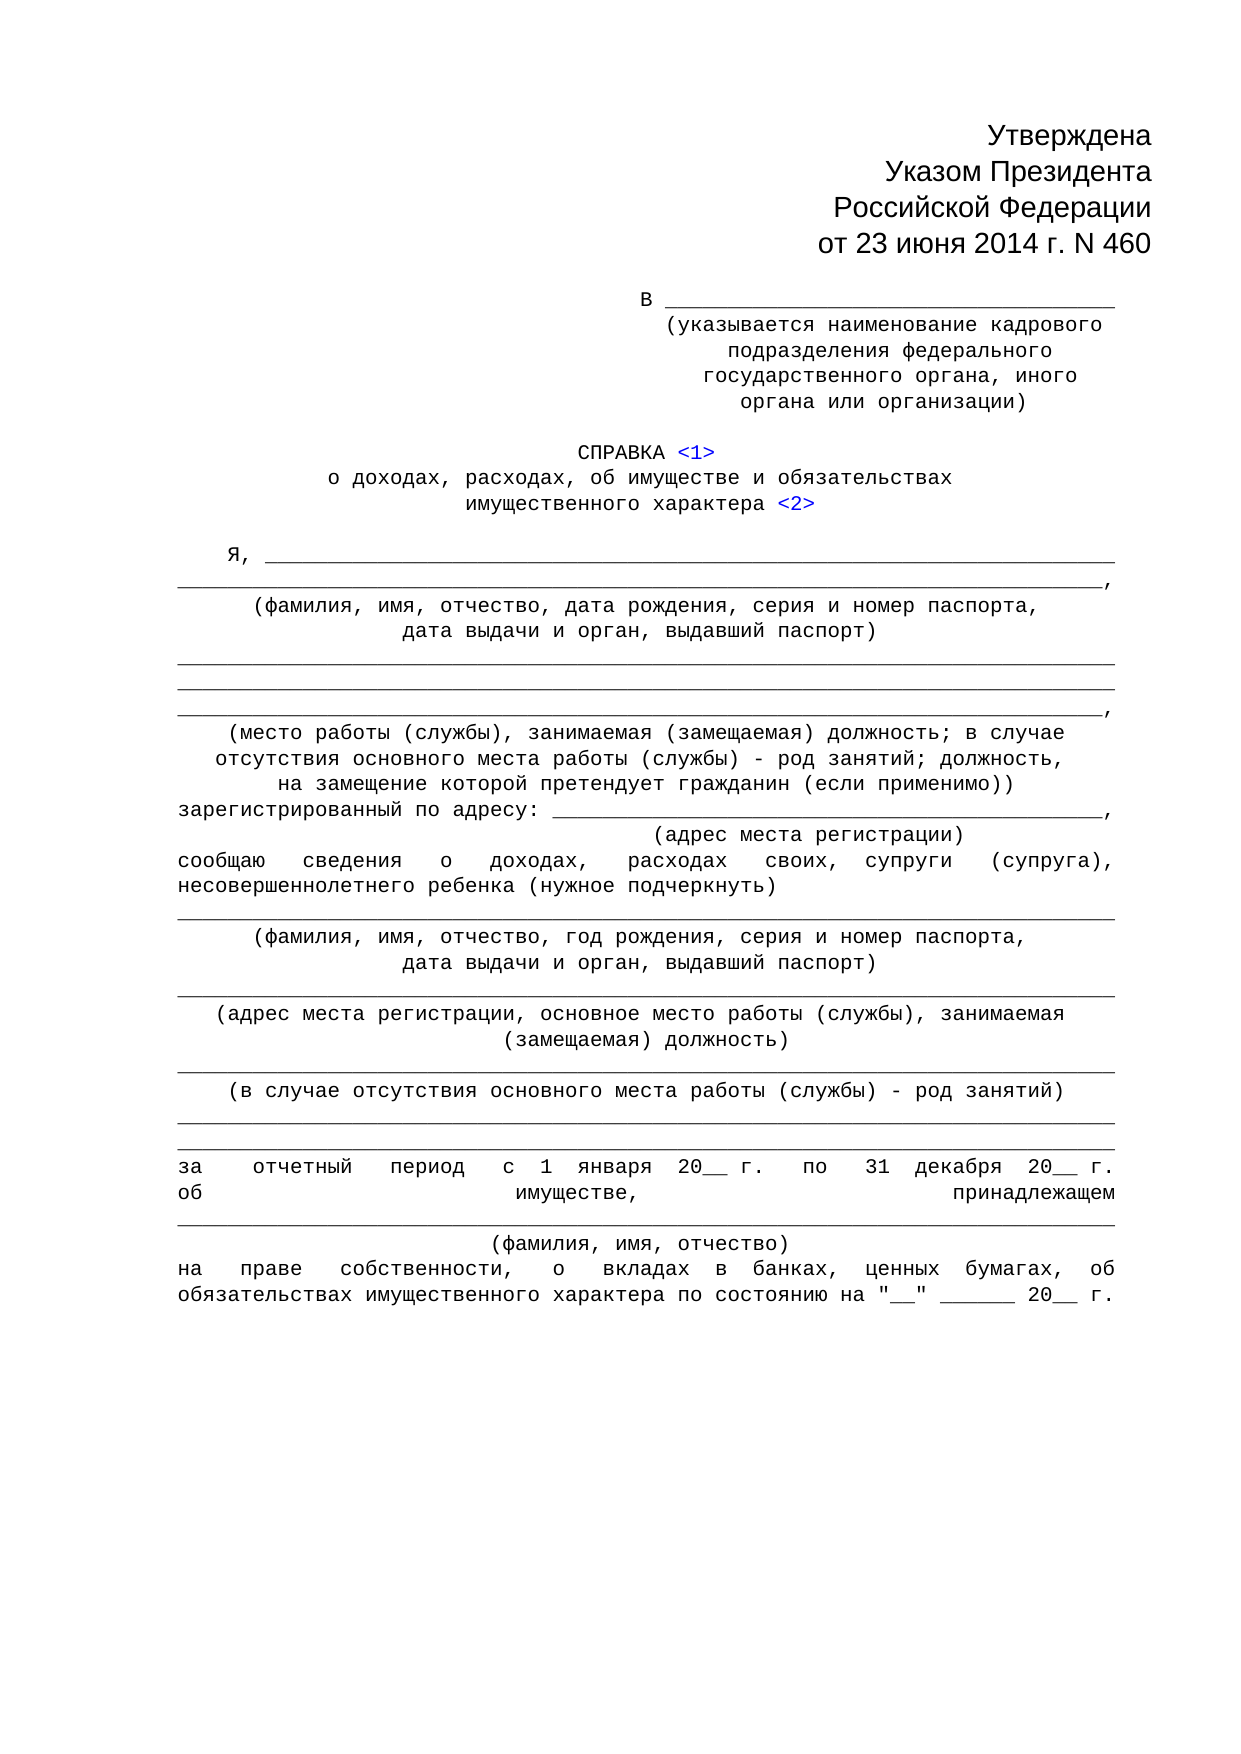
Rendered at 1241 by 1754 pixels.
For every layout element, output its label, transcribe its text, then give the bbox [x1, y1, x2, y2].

text за отчетный период с 1 января 20__ г. по 31 декабря 20__ г. [177, 1156, 1152, 1180]
text на праве собственности, о вкладах в банках, ценных бумагах, об [177, 1258, 1152, 1282]
text (фамилия, имя, отчество, год рождения, серия и номер паспорта, [177, 927, 1152, 950]
text несовершеннолетнего ребенка (нужное подчеркнуть) [177, 876, 1152, 899]
text имущественного характера <2> [177, 493, 1152, 516]
text ___________________________________________________________________________ [177, 1207, 1152, 1231]
text __________________________________________________________________________, [177, 697, 1152, 721]
text от 23 июня 2014 г. N 460 [177, 227, 1152, 260]
text ___________________________________________________________________________ [177, 901, 1152, 925]
text (в случае отсутствия основного места работы (службы) - род занятий) [177, 1080, 1152, 1103]
text СПРАВКА <1> [177, 442, 1152, 465]
text (адрес места регистрации) [177, 824, 1152, 848]
text В ____________________________________ [177, 288, 1152, 312]
text на замещение которой претендует гражданин (если применимо)) [177, 773, 1152, 797]
text Указом Президента [177, 154, 1152, 188]
text (фамилия, имя, отчество, дата рождения, серия и номер паспорта, [177, 595, 1152, 618]
text (указывается наименование кадрового [177, 314, 1152, 338]
text ___________________________________________________________________________ [177, 1131, 1152, 1154]
text Я, ____________________________________________________________________ [177, 544, 1152, 567]
text зарегистрированный по адресу: ____________________________________________, [177, 799, 1152, 823]
text государственного органа, иного [177, 365, 1152, 389]
text (фамилия, имя, отчество) [177, 1233, 1152, 1256]
text сообщаю сведения о доходах, расходах своих, супруги (супруга), [177, 850, 1152, 874]
text __________________________________________________________________________, [177, 569, 1152, 593]
text подразделения федерального [177, 339, 1152, 363]
text дата выдачи и орган, выдавший паспорт) [177, 620, 1152, 644]
text Российской Федерации [177, 190, 1152, 224]
text дата выдачи и орган, выдавший паспорт) [177, 952, 1152, 976]
text об имуществе, принадлежащем [177, 1182, 1152, 1205]
text ___________________________________________________________________________ [177, 1105, 1152, 1129]
text органа или организации) [177, 391, 1152, 414]
text ___________________________________________________________________________ [177, 978, 1152, 1001]
text обязательствах имущественного характера по состоянию на "__" ______ 20__ г. [177, 1284, 1152, 1307]
text (замещаемая) должность) [177, 1029, 1152, 1052]
text ___________________________________________________________________________ [177, 646, 1152, 669]
text ___________________________________________________________________________ [177, 1054, 1152, 1078]
text (адрес места регистрации, основное место работы (службы), занимаемая [177, 1003, 1152, 1027]
text отсутствия основного места работы (службы) - род занятий; должность, [177, 748, 1152, 772]
text Утверждена [177, 118, 1152, 152]
text ___________________________________________________________________________ [177, 671, 1152, 695]
text о доходах, расходах, об имуществе и обязательствах [177, 467, 1152, 491]
text (место работы (службы), занимаемая (замещаемая) должность; в случае [177, 722, 1152, 746]
